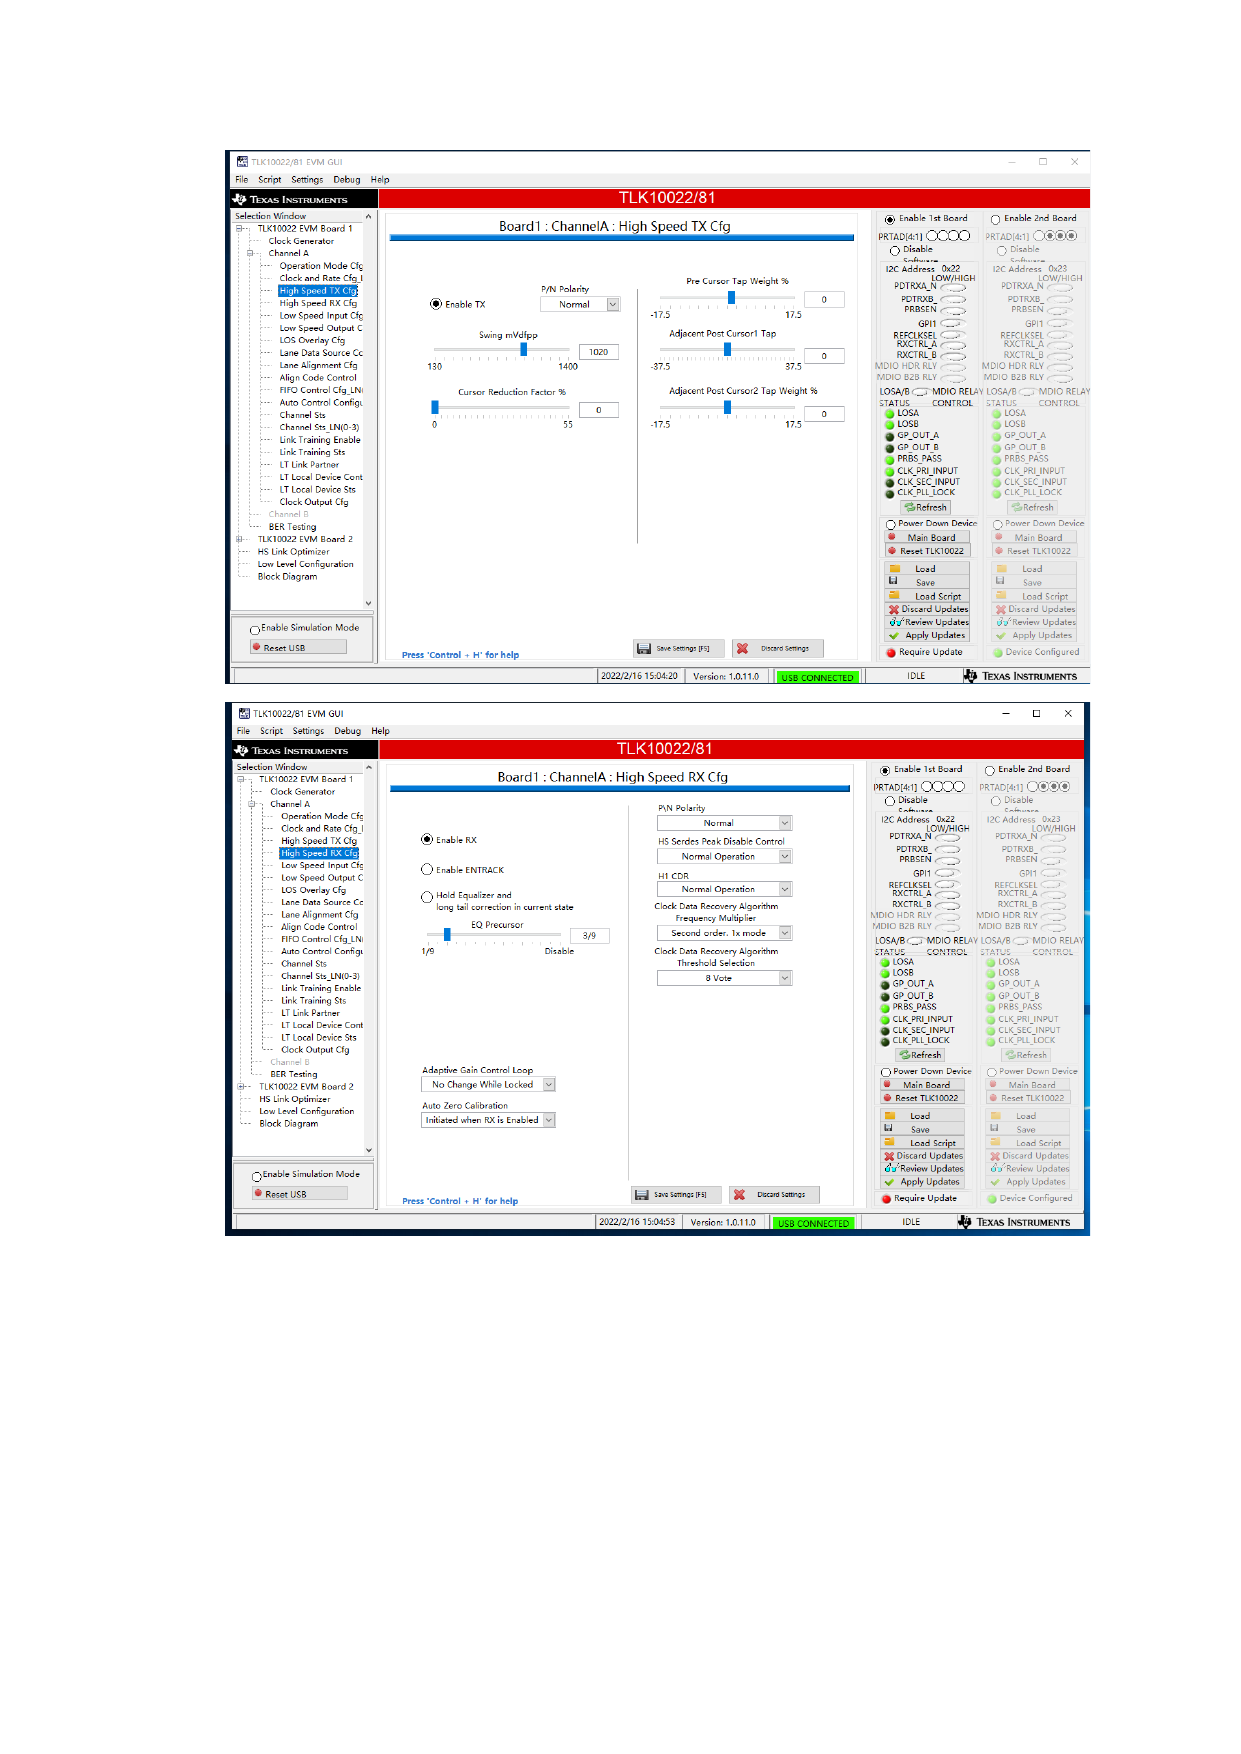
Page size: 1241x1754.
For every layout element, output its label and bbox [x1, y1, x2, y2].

picture [225, 150, 1091, 684]
picture [225, 702, 1091, 1236]
